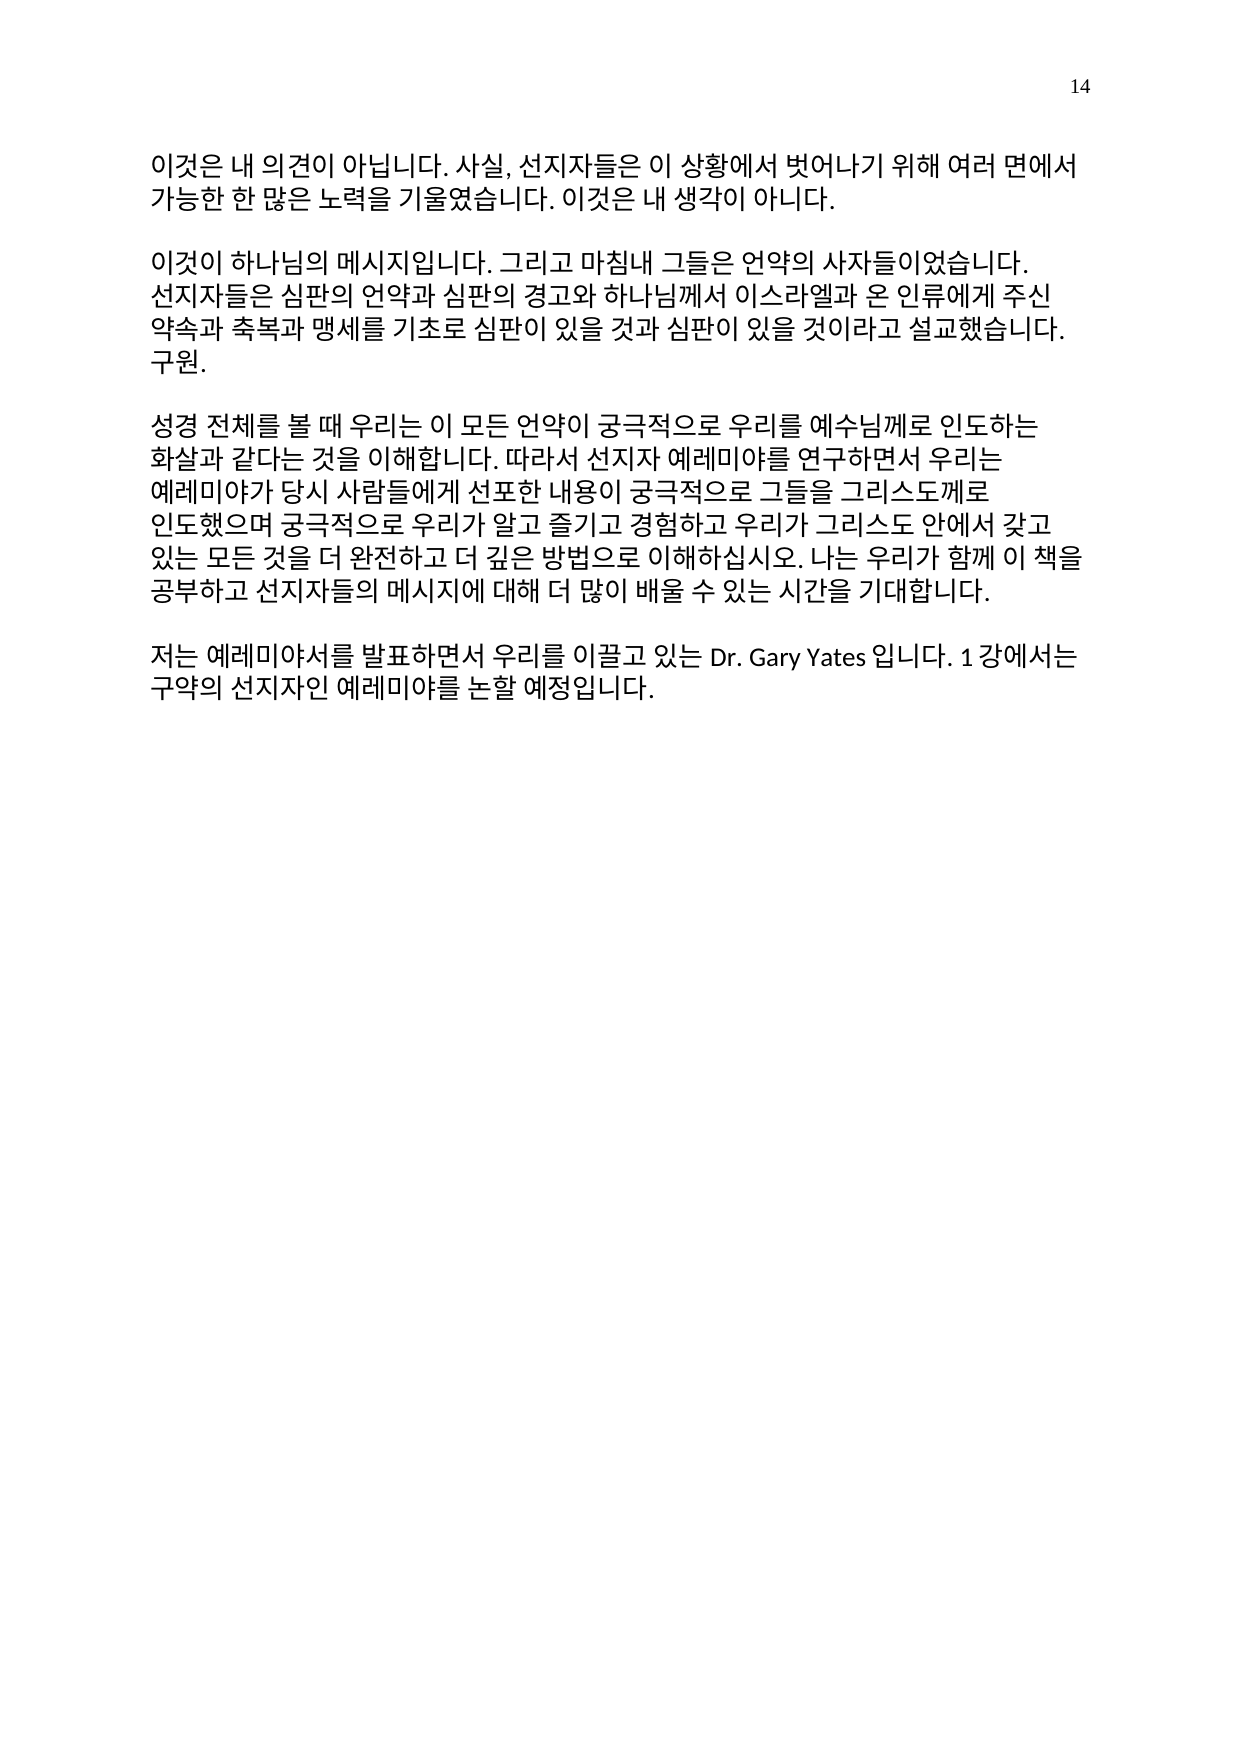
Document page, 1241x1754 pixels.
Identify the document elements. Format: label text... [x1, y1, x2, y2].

text 성경 전체를 볼 때 우리는 이 모든 언약이 궁극적으로 우리를 예수님께로 인도하는 화살과 같다는 것을 이해합니다. 따라서 선지자 예레미야를 연구하면서 우리는 예레미야가 당시 사람들에게 선포한 내용이 궁극적으로 그들을 그리스도께로 인도했으며 궁극적으로 우리가 알고 즐기고 경험하고 우리가 그리스도 안에서 갖고 있는 모든 것을 더 완전하고 더 깊은 방법으로 이해하십시오. 나는 우리가 함께 이 책을 공부하고 선지자들의 메시지에 대해 더 많이 배울 수 있는 시간을 기대합니다. [150, 410, 1090, 608]
text 이것이 하나님의 메시지입니다. 그리고 마침내 그들은 언약의 사자들이었습니다. 선지자들은 심판의 언약과 심판의 경고와 하나님께서 이스라엘과 온 인류에게 주신 약속과 축복과 맹세를 기초로 심판이 있을 것과 심판이 있을 것이라고 설교했습니다. 구원. [150, 247, 1090, 379]
text 이것은 내 의견이 아닙니다. 사실, 선지자들은 이 상황에서 벗어나기 위해 여러 면에서 가능한 한 많은 노력을 기울였습니다. 이것은 내 생각이 아니다. [150, 150, 1090, 216]
text 저는 예레미야서를 발표하면서 우리를 이끌고 있는 Dr. Gary Yates입니다. 1강에서는 구약의 선지자인 예레미야를 논할 예정입니다. [150, 640, 1090, 730]
